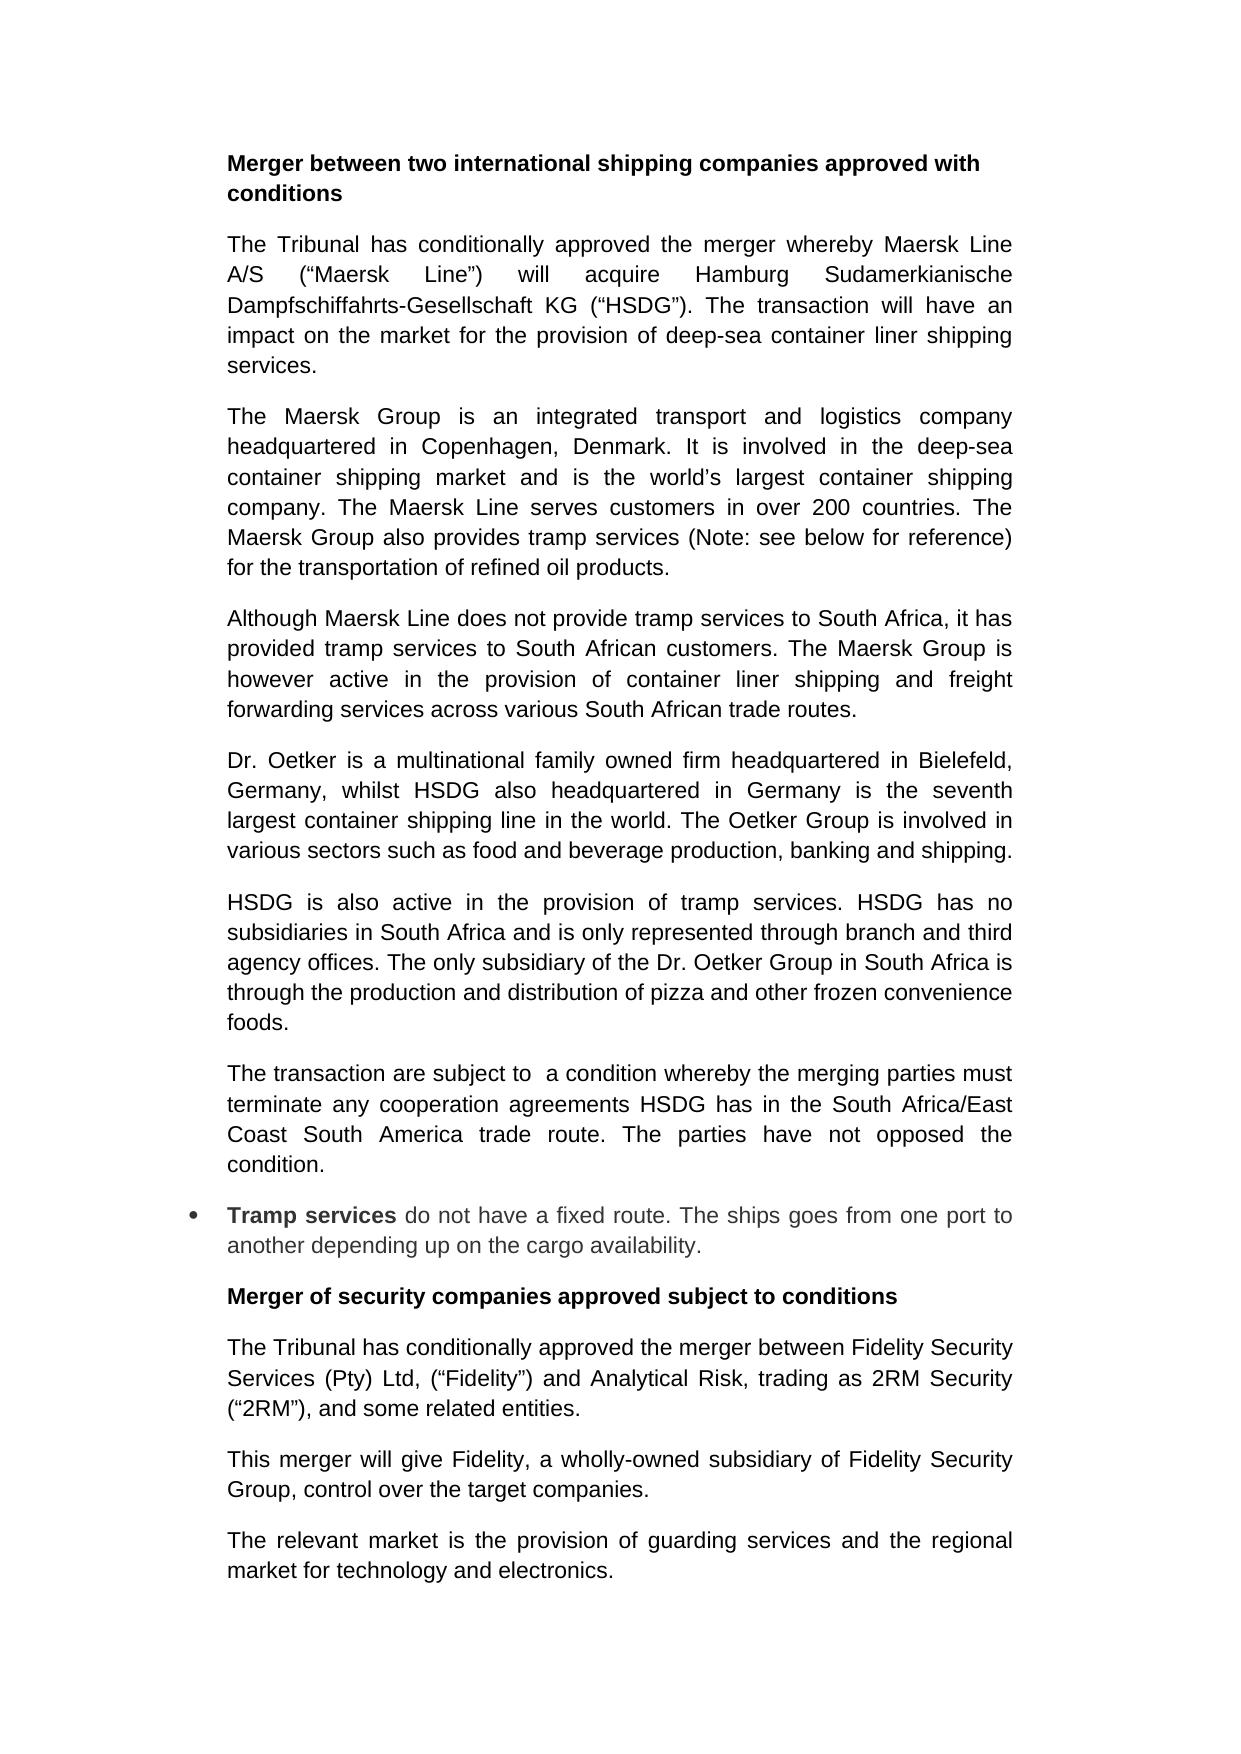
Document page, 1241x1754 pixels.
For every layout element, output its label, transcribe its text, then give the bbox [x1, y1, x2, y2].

text The Tribunal has conditionally approved the merger between Fidelity Security Services (Pty) Ltd, (“Fidelity”) and Analytical Risk, trading as 2RM Security (“2RM”), and some related entities. [227, 1334, 1013, 1421]
text The Tribunal has conditionally approved the merger whereby Maersk Line A/S (“Maersk Line”) will acquire Hamburg Sudamerkianische Dampfschiffahrts-Gesellschaft KG (“HSDG”). The transaction will have an impact on the market for the provision of deep-sea container liner shipping services. [227, 231, 1013, 378]
text Although Maersk Line does not provide tramp services to South Africa, it has provided tramp services to South African customers. The Maersk Group is however active in the provision of container liner shipping and freight forwarding services across various South African trade routes. [227, 605, 1013, 722]
text The transaction are subject to a condition whereby the merging parties must terminate any cooperation agreements HSDG has in the South Africa/East Coast South America trade route. The parties have not opposed the condition. [227, 1060, 1013, 1177]
text HSDG is also active in the provision of tramp services. HSDG has no subsidiaries in South Africa and is only represented through branch and third agency offices. The only subsidiary of the Dr. Oetker Group in South Africa is through the production and distribution of pizza and other frozen convenience foods. [227, 888, 1013, 1036]
text Merger between two international shipping companies approved with conditions [227, 150, 1013, 207]
text Dr. Oetker is a multinational family owned firm headquartered in Bielefeld, Germany, whilst HSDG also headquartered in Germany is the seventh largest container shipping line in the world. The Oetker Group is involved in various sectors such as food and beverage production, banking and shipping. [227, 747, 1013, 864]
list Tramp services do not have a fixed route. The ships goes from one port to another depending up on the cargo availability. [189, 1202, 1013, 1259]
text This merger will give Fidelity, a wholly-owned subsidiary of Fidelity Security Group, control over the target companies. [227, 1446, 1013, 1502]
text Merger of security companies approved subject to conditions [227, 1283, 1013, 1310]
text The Maersk Group is an integrated transport and logistics company headquartered in Copenhagen, Denmark. It is involved in the deep-sea container shipping market and is the world’s largest container shipping company. The Maersk Line serves customers in over 200 countries. The Maersk Group also provides tramp services (Note: see below for reference) for the transportation of refined oil products. [227, 403, 1013, 581]
text The relevant market is the provision of guarding services and the regional market for technology and electronics. [227, 1527, 1013, 1584]
